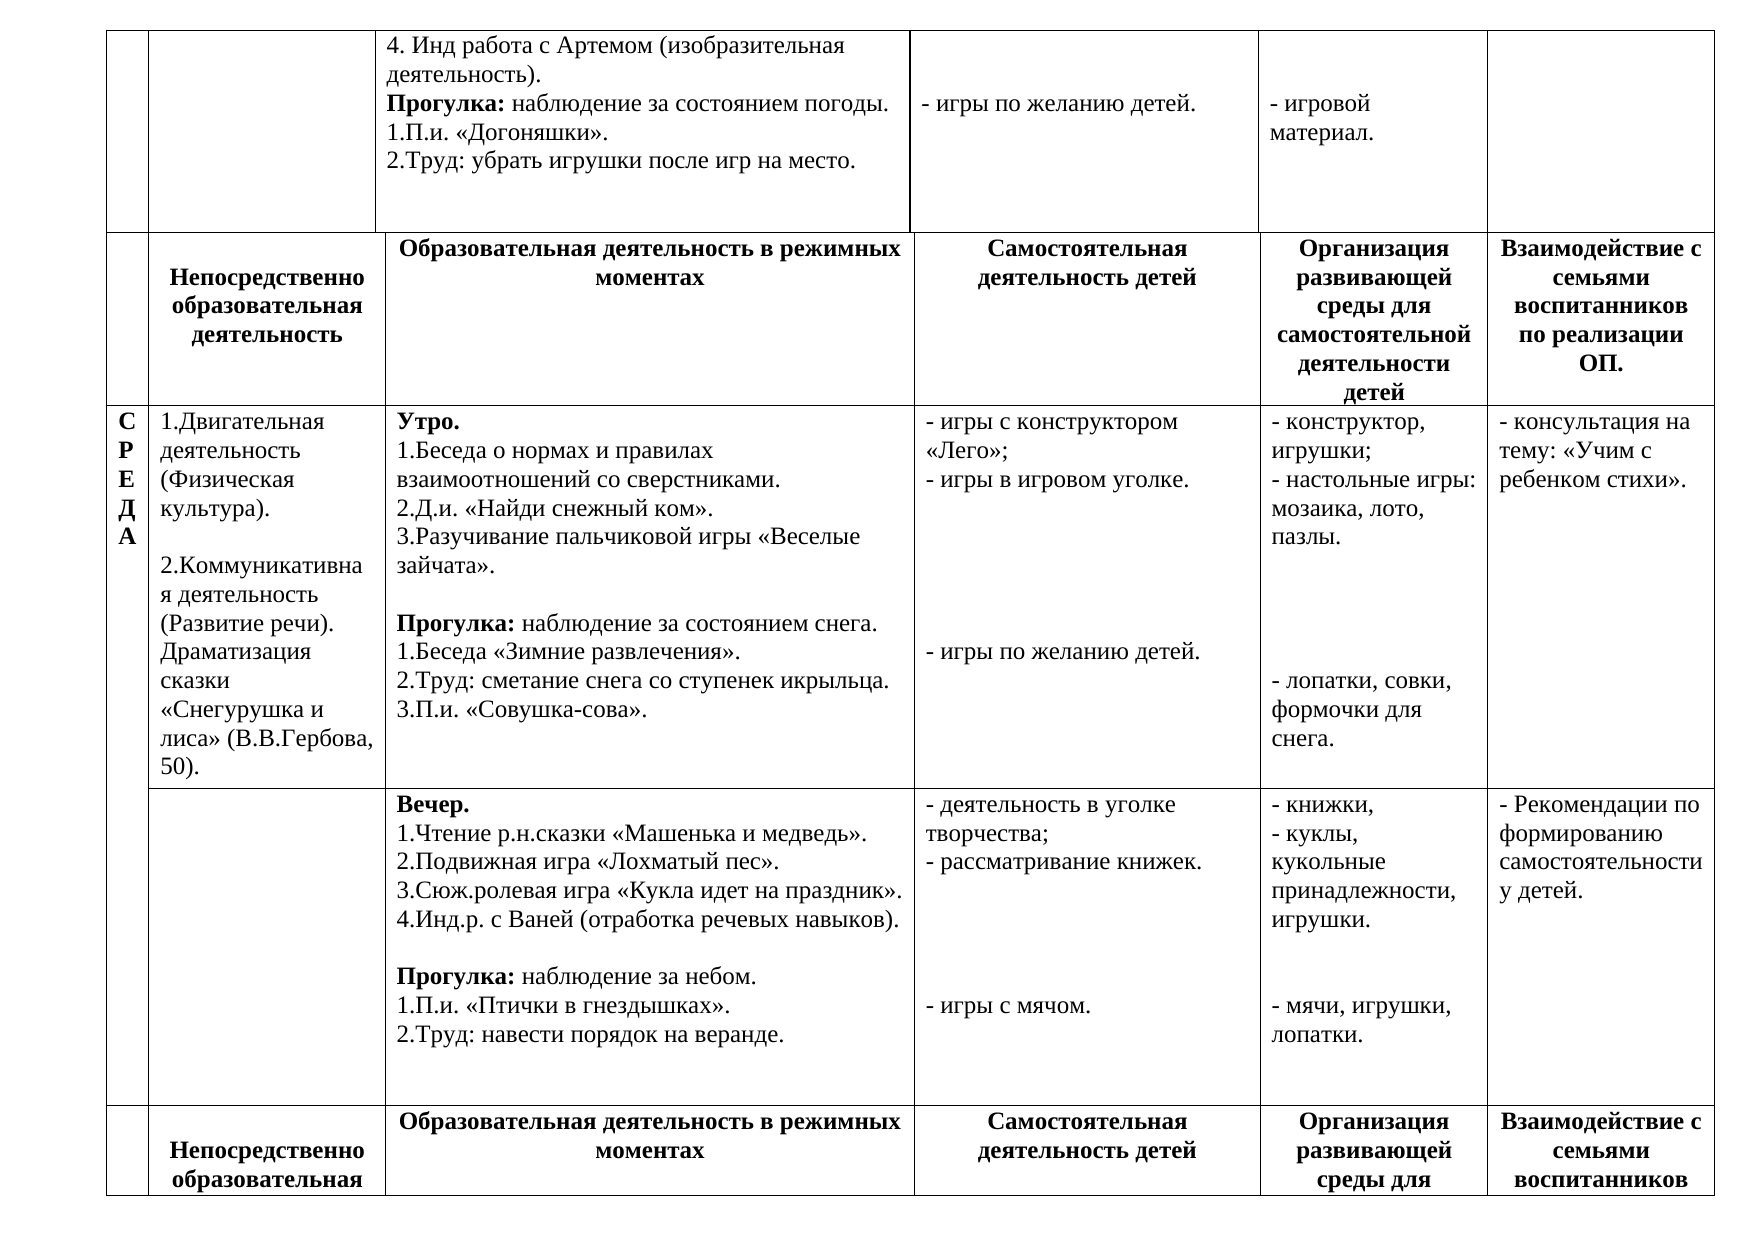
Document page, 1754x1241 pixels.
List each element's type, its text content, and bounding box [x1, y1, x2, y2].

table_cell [376, 31, 909, 232]
table_cell - Рекомендации по формированию самостоятельности у детей. [1488, 789, 1714, 1105]
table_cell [915, 1106, 1260, 1195]
table_cell [107, 1106, 148, 1195]
table_cell - игры с конструктором «Лего»; - игры в игровом уголке. - игры по желанию детей. [915, 406, 1260, 788]
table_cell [1261, 1106, 1487, 1195]
table_cell - деятельность в уголке творчества; - рассматривание книжек. - игры с мячом. [915, 789, 1260, 1105]
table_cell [149, 1106, 385, 1195]
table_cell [911, 31, 1258, 232]
table_cell Вечер. 1.Чтение р.н.сказки «Машенька и медведь». 2.Подвижная игра «Лохматый пес». 3.Сюж.ролевая игра «Кукла идет на праздник». 4.Инд.р. с Ваней (отработка речевых навыков). Прогулка: наблюдение за небом. 1.П.и. «Птички в гнездышках». 2.Труд: навести порядок на веранде. [386, 789, 914, 1105]
table_cell [149, 789, 385, 1105]
table_cell С Р Е Д А [107, 406, 148, 1105]
table_cell 1.Двигательная деятельность (Физическая культура). 2.Коммуникативная деятельность (Развитие речи). Драматизация сказки «Снегурушка и лиса» (В.В.Гербова, 50). [149, 406, 385, 788]
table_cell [386, 1106, 914, 1195]
table_cell [149, 31, 375, 232]
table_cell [1488, 31, 1714, 232]
table_cell Образовательная деятельность в режимных моментах [386, 233, 914, 405]
table_cell Непосредственно образовательная деятельность [149, 233, 385, 405]
table_cell - конструктор, игрушки; - настольные игры: мозаика, лото, пазлы. - лопатки, совки, формочки для снега. [1261, 406, 1487, 788]
table_cell [107, 233, 148, 405]
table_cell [1488, 1106, 1714, 1195]
table_cell Взаимодействие с семьями воспитанников по реализации ОП. [1488, 233, 1714, 405]
table_cell Организация развивающей среды для самостоятельной деятельности детей [1261, 233, 1487, 405]
table_cell Самостоятельная деятельность детей [915, 233, 1260, 405]
table_cell - консультация на тему: «Учим с ребенком стихи». [1488, 406, 1714, 788]
table_cell Утро. 1.Беседа о нормах и правилах взаимоотношений со сверстниками. 2.Д.и. «Найди снежный ком». 3.Разучивание пальчиковой игры «Веселые зайчата». Прогулка: наблюдение за состоянием снега. 1.Беседа «Зимние развлечения». 2.Труд: сметание снега со ступенек икрыльца. 3.П.и. «Совушка-сова». [386, 406, 914, 788]
table_cell - книжки, - куклы, кукольные принадлежности, игрушки. - мячи, игрушки, лопатки. [1261, 789, 1487, 1105]
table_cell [1259, 31, 1487, 232]
